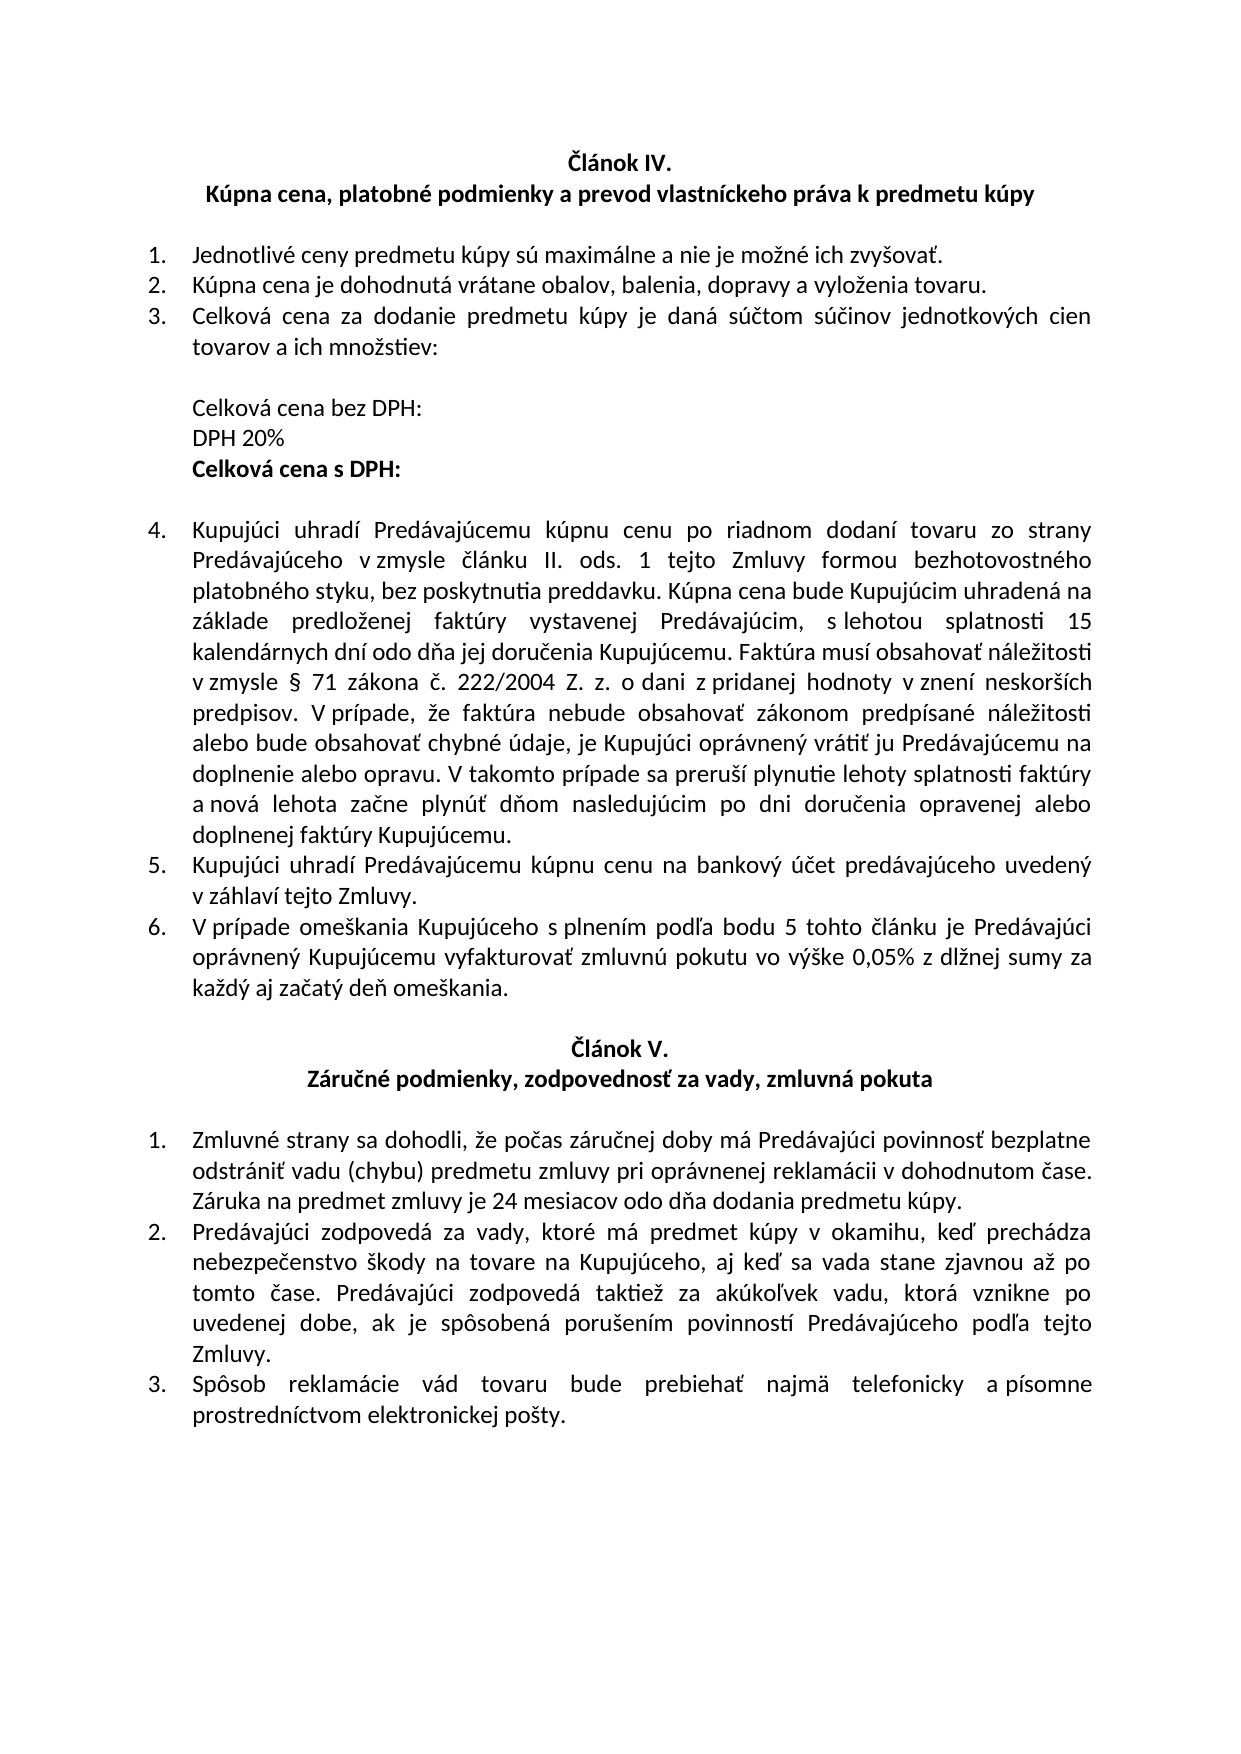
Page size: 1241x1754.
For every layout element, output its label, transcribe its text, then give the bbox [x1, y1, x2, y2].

text DPH 20% [192, 422, 1093, 453]
list Kúpna cena je dohodnutá vrátane obalov, balenia, dopravy a vyloženia tovaru. [148, 270, 1093, 300]
list Zmluvné strany sa dohodli, že počas záručnej doby má Predávajúci povinnosť bezplatne odstrániť vadu (chybu) predmetu zmluvy pri oprávnenej reklamácii v dohodnutom čase. Záruka na predmet zmluvy je 24 mesiacov odo dňa dodania predmetu kúpy. [148, 1124, 1093, 1216]
list Článok V. [148, 1033, 1093, 1063]
list Spôsob reklamácie vád tovaru bude prebiehať najmä telefonicky a písomne prostredníctvom elektronickej pošty. [148, 1368, 1093, 1429]
text Celková cena s DPH: [192, 453, 1093, 483]
list Článok IV. [148, 148, 1093, 178]
list Kupujúci uhradí Predávajúcemu kúpnu cenu po riadnom dodaní tovaru zo strany Predávajúceho v zmysle článku II. ods. 1 tejto Zmluvy formou bezhotovostného platobného styku, bez poskytnutia preddavku. Kúpna cena bude Kupujúcim uhradená na základe predloženej faktúry vystavenej Predávajúcim, s lehotou splatnosti 15 kalendárnych dní odo dňa jej doručenia Kupujúcemu. Faktúra musí obsahovať náležitosti v zmysle § 71 zákona č. 222/2004 Z. z. o dani z pridanej hodnoty v znení neskorších predpisov. V prípade, že faktúra nebude obsahovať zákonom predpísané náležitosti alebo bude obsahovať chybné údaje, je Kupujúci oprávnený vrátiť ju Predávajúcemu na doplnenie alebo opravu. V takomto prípade sa preruší plynutie lehoty splatnosti faktúry a nová lehota začne plynúť dňom nasledujúcim po dni doručenia opravenej alebo doplnenej faktúry Kupujúcemu. [148, 514, 1093, 849]
list Kupujúci uhradí Predávajúcemu kúpnu cenu na bankový účet predávajúceho uvedený v záhlaví tejto Zmluvy. [148, 849, 1093, 911]
list Záručné podmienky, zodpovednosť za vady, zmluvná pokuta [148, 1063, 1093, 1094]
list Jednotlivé ceny predmetu kúpy sú maximálne a nie je možné ich zvyšovať. [148, 239, 1093, 270]
list Predávajúci zodpovedá za vady, ktoré má predmet kúpy v okamihu, keď prechádza nebezpečenstvo škody na tovare na Kupujúceho, aj keď sa vada stane zjavnou až po tomto čase. Predávajúci zodpovedá taktiež za akúkoľvek vadu, ktorá vznikne po uvedenej dobe, ak je spôsobená porušením povinností Predávajúceho podľa tejto Zmluvy. [148, 1216, 1093, 1368]
list V prípade omeškania Kupujúceho s plnením podľa bodu 5 tohto článku je Predávajúci oprávnený Kupujúcemu vyfakturovať zmluvnú pokutu vo výške 0,05% z dlžnej sumy za každý aj začatý deň omeškania. [148, 911, 1093, 1002]
list Celková cena za dodanie predmetu kúpy je daná súčtom súčinov jednotkových cien tovarov a ich množstiev: [148, 300, 1093, 361]
list Kúpna cena, platobné podmienky a prevod vlastníckeho práva k predmetu kúpy [148, 178, 1093, 209]
text Celková cena bez DPH: [192, 392, 1093, 422]
